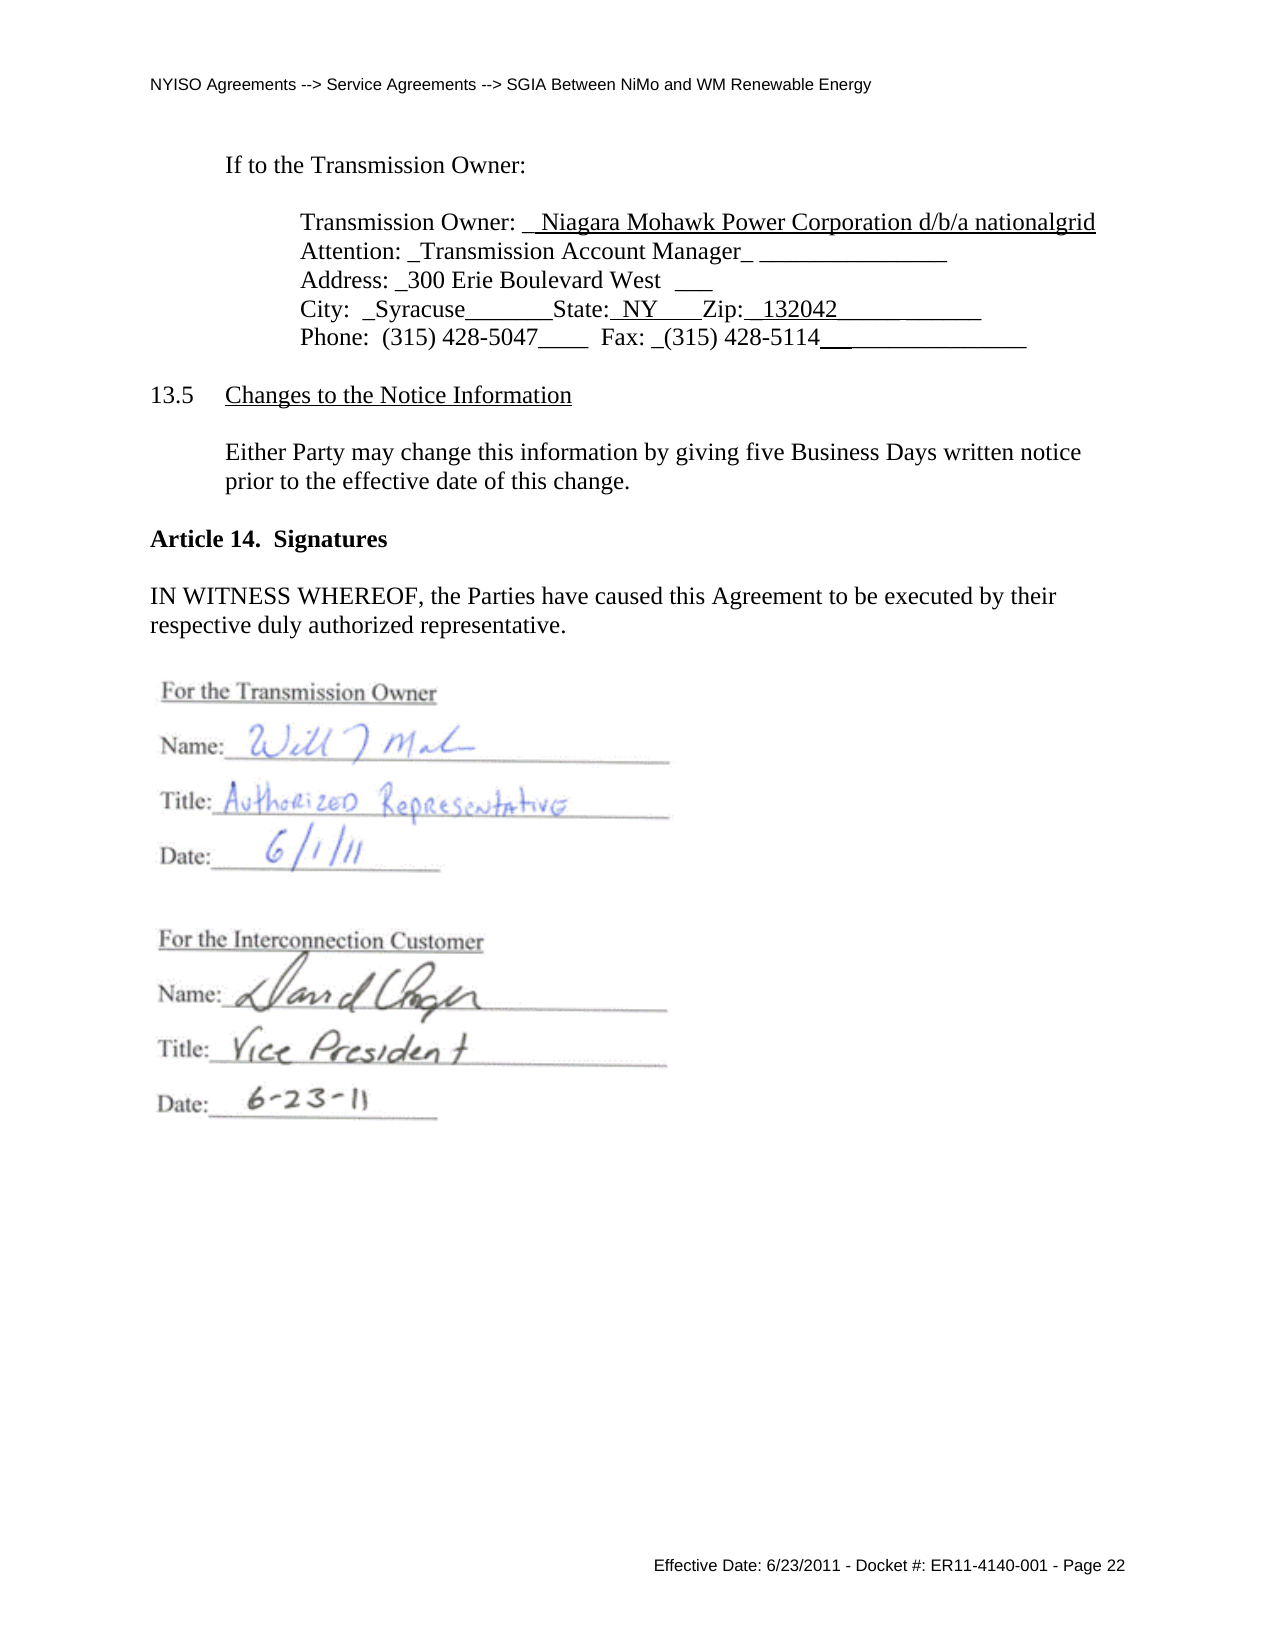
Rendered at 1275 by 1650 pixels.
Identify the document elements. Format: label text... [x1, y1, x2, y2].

text Address: _300 ___ [150, 265, 1125, 294]
text Either Party may change this information by giving five Business Days written notice prior to the effective date of this change. [150, 437, 1125, 495]
text Attention: _Transmission Account Manager_ _______________ [150, 236, 1125, 265]
text IN WITNESS WHEREOF, the Parties have caused this Agreement to be executed by their respective duly authorized representative. [150, 581, 1125, 639]
text City: _Syracuse_______State: NY Zip: _132042_____ ______ [150, 294, 1125, 322]
text Transmission Owner: _ Niagara Mohawk Power Corporation d/b/a nationalgrid [150, 207, 1125, 236]
text 13.5 Changes to the Notice Information [150, 380, 1125, 409]
picture [150, 667, 694, 1138]
text If to the Transmission Owner: [150, 150, 1125, 179]
text Phone: (315) 428-5047____ Fax: _(315) 428-5114__ ______________ [150, 322, 1125, 351]
text Article 14. Signatures [150, 524, 1125, 552]
